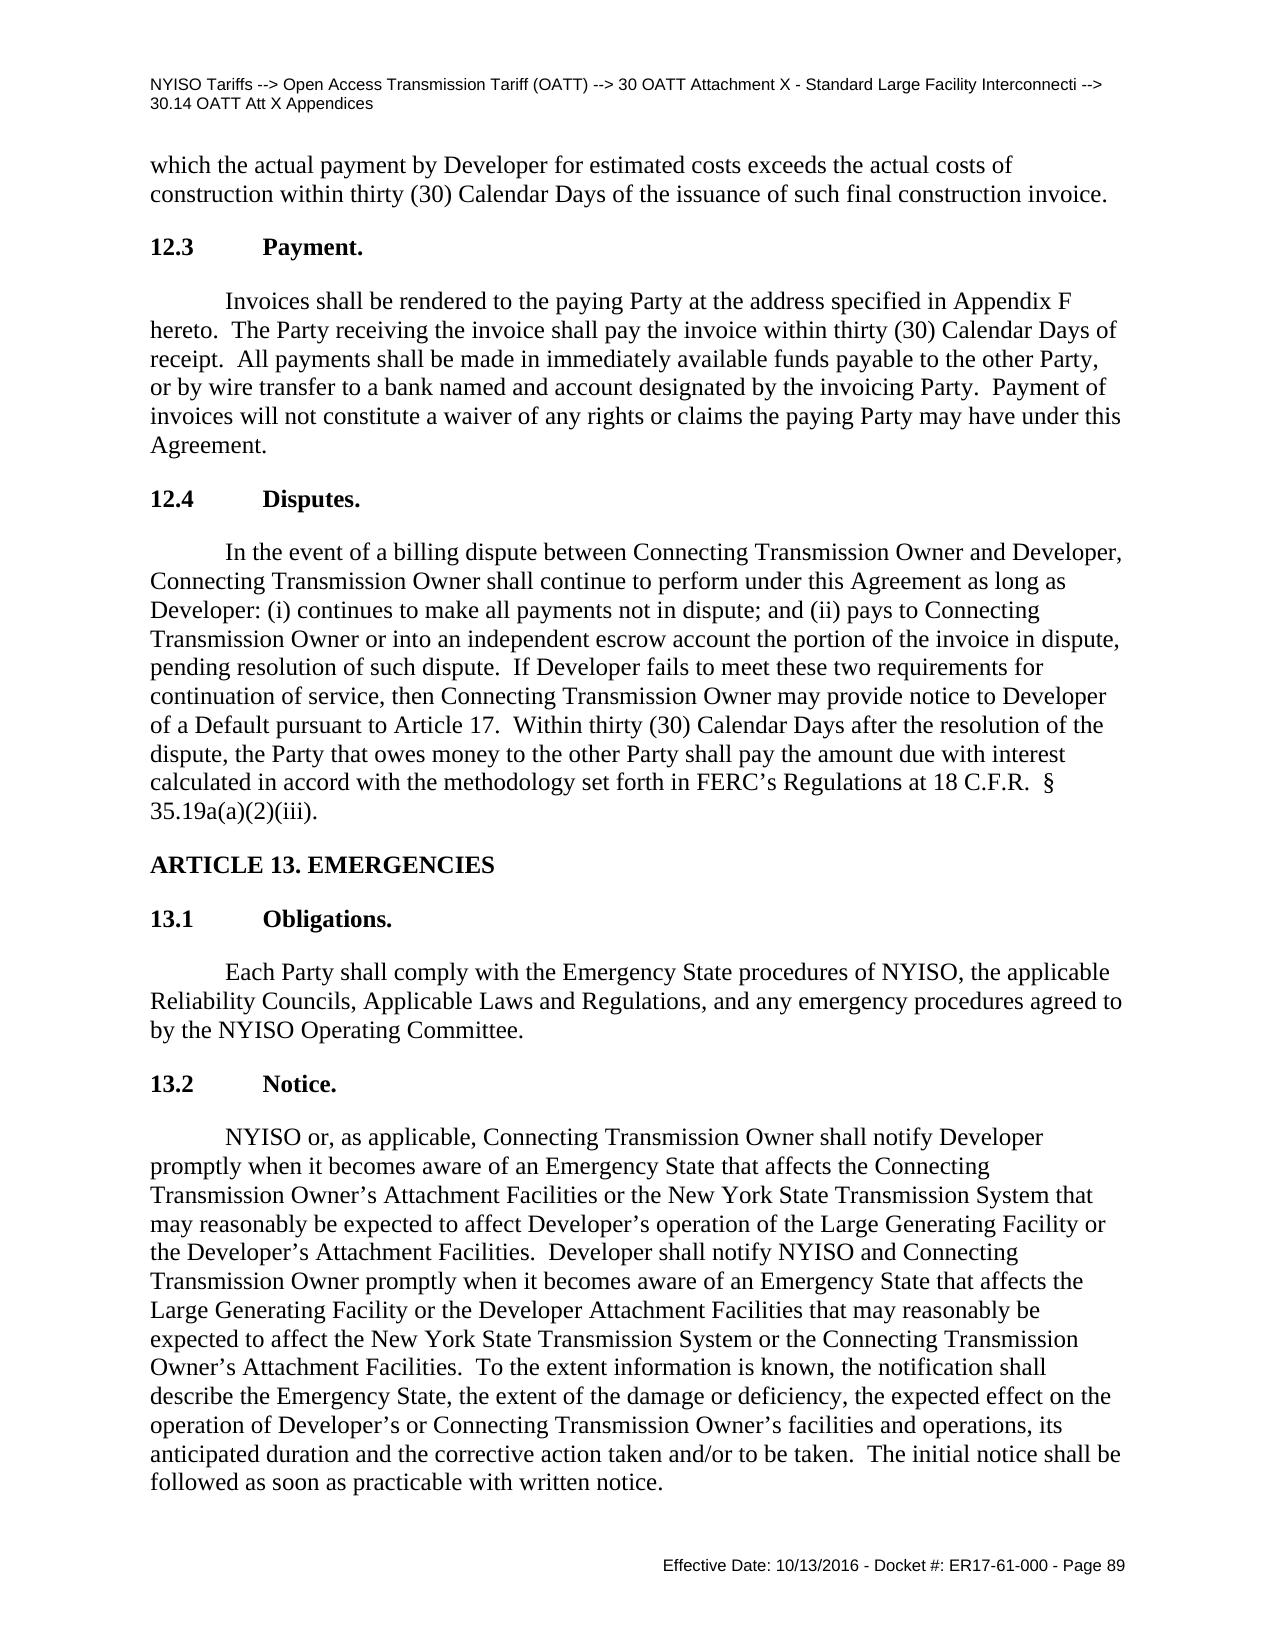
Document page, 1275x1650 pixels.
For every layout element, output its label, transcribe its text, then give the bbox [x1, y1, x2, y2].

subtitle ARTICLE 13. EMERGENCIES [150, 850, 1059, 879]
text Invoices shall be rendered to the paying Party at the address specified in Appendix F hereto. The Party receiving the invoice shall pay the invoice within thirty (30) Calendar Days of receipt. All payments shall be made in immediately available funds payable to the other Party, or by wire transfer to a bank named and account designated by the invoicing Party. Payment of invoices will not constitute a waiver of any rights or claims the paying Party may have under this Agreement. [150, 286, 1125, 459]
text NYISO or, as applicable, Connecting Transmission Owner shall notify Developer promptly when it becomes aware of an Emergency State that affects the Connecting Transmission Owner’s Attachment Facilities or the New York State Transmission System that may reasonably be expected to affect Developer’s operation of the Large Generating Facility or the Developer’s Attachment Facilities. Developer shall notify NYISO and Connecting Transmission Owner promptly when it becomes aware of an that affects the Large Generating Facility or the Developer Attachment Facilities that may reasonably be expected to affect the New York State Transmission System or the Connecting Transmission Owner’s Attachment Facilities. To the extent information is known, the notification shall describe the Emergency State, the extent of the damage or deficiency, the expected effect on the operation of Developer’s or Connecting Transmission Owner’s facilities and operations, its anticipated duration and the corrective action taken and/or to be taken. The initial notice shall be followed as soon as practicable with written notice. [150, 1122, 1125, 1496]
subtitle 13.2 Notice. [150, 1069, 1059, 1097]
subtitle 13.1 Obligations. [150, 904, 1059, 932]
text In the event of a billing dispute between Connecting Transmission Owner and Developer, Connecting Transmission Owner shall continue to perform under this Agreement as long as Developer: (i) continues to make all payments not in dispute; and (ii) pays to Connecting Transmission Owner or into an independent escrow account the portion of the invoice in dispute, pending resolution of such dispute. If Developer fails to meet these two requirements for continuation of service, then Connecting Transmission Owner may provide notice to Developer of a Default pursuant to Article 17. Within thirty (30) Calendar Days after the resolution of the dispute, the Party that owes money to the other Party shall pay the amount due with interest calculated in accord with the methodology set forth in FERC’s Regulations at 18 C.F.R. § 35.19a(a)(2)(iii). [150, 537, 1125, 825]
subtitle 12.4 Disputes. [150, 484, 1059, 512]
text Each Party shall comply with the procedures of NYISO, the applicable Reliability Councils, Applicable Laws and Regulations, and any emergency procedures agreed to by the NYISO Operating Committee. [150, 957, 1125, 1044]
subtitle 12.3 Payment. [150, 232, 1059, 261]
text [150, 150, 1125, 207]
